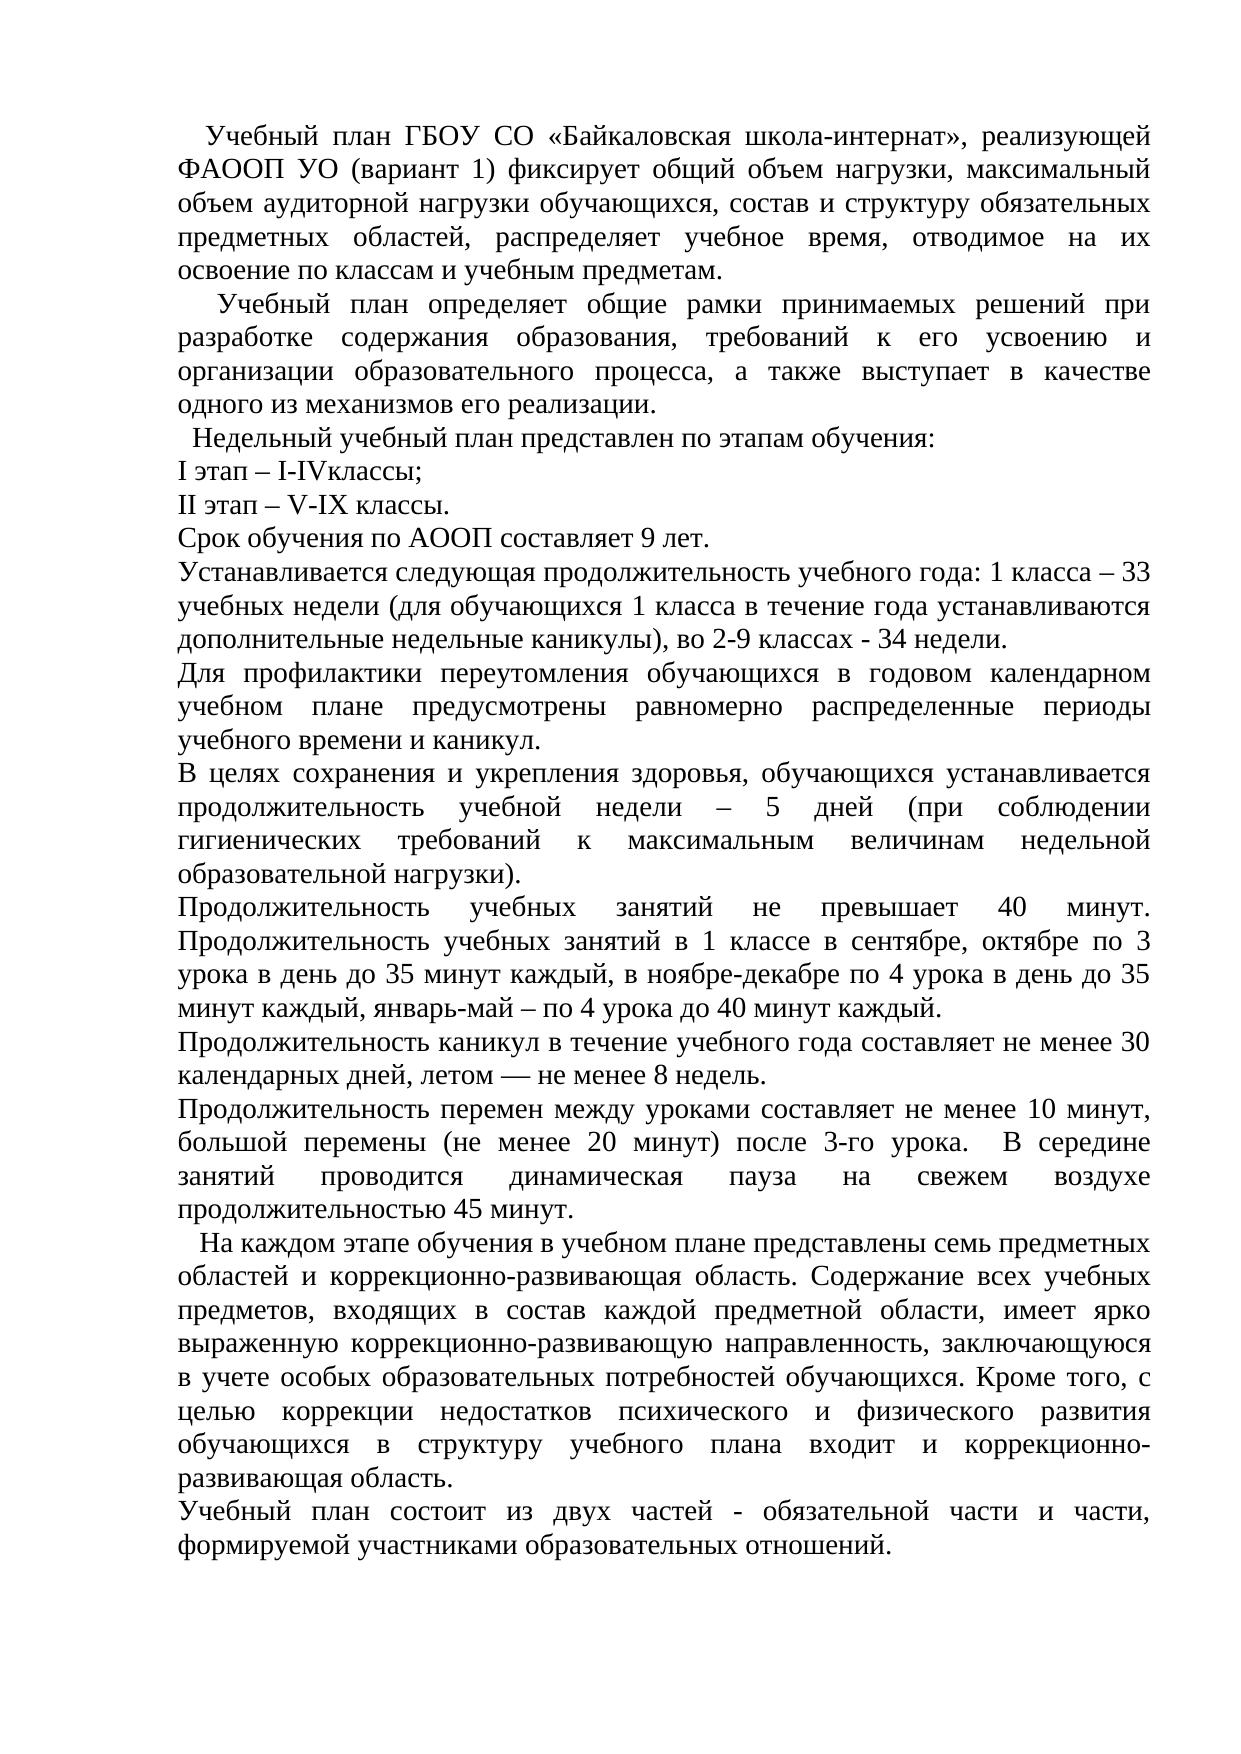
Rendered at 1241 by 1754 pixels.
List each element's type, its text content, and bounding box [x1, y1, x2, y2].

text Срок обучения по АООП составляет 9 лет. [177, 521, 1152, 554]
text Учебный план состоит из двух частей - обязательной части и части, формируемой участниками образовательных отношений. [177, 1493, 1152, 1560]
text Продолжительность перемен между уроками составляет не менее 10 минут, большой перемены (не менее 20 минут) после 3-го урока. В середине занятий проводится динамическая пауза на свежем воздухе продолжительностью 45 минут. [177, 1091, 1152, 1225]
text В целях сохранения и укрепления здоровья, обучающихся устанавливается продолжительность учебной недели – 5 дней (при соблюдении гигиенических требований к максимальным величинам недельной образовательной нагрузки). [177, 755, 1152, 889]
text Продолжительность каникул в течение учебного года составляет не менее 30 календарных дней, летом — не менее 8 недель. [177, 1024, 1152, 1091]
text На каждом этапе обучения в учебном плане представлены семь предметных областей и коррекционно-развивающая область. Содержание всех учебных предметов, входящих в состав каждой предметной области, имеет ярко выраженную коррекционно-развивающую направленность, заключающуюся в учете особых образовательных потребностей обучающихся. Кроме того, с целью коррекции недостатков психического и физического развития обучающихся в структуру учебного плана входит и коррекционно-развивающая область. [177, 1225, 1152, 1493]
text Для профилактики переутомления обучающихся в годовом календарном учебном плане предусмотрены равномерно распределенные периоды учебного времени и каникул. [177, 655, 1152, 755]
text Учебный план определяет общие рамки принимаемых решений при разработке содержания образования, требований к его усвоению и организации образовательного процесса, а также выступает в качестве одного из механизмов его реализации. [177, 286, 1152, 420]
text Учебный план ГБОУ СО «Байкаловская школа-интернат», реализующей ФАООП УО (вариант 1) фиксирует общий объем нагрузки, максимальный объем аудиторной нагрузки обучающихся, состав и структуру обязательных предметных областей, распределяет учебное время, отводимое на их освоение по классам и учебным предметам. [177, 118, 1152, 286]
text Продолжительность учебных занятий не превышает 40 минут. Продолжительность учебных занятий в 1 классе в сентябре, октябре по 3 урока в день до 35 минут каждый, в ноябре-декабре по 4 урока в день до 35 минут каждый, январь-май – по 4 урока до 40 минут каждый. [177, 889, 1152, 1024]
text II этап – V-IX классы. [177, 487, 1152, 521]
text Устанавливается следующая продолжительность учебного года: 1 класса – 33 учебных недели (для обучающихся 1 класса в течение года устанавливаются дополнительные недельные каникулы), во 2-9 классах - 34 недели. [177, 554, 1152, 655]
text Недельный учебный план представлен по этапам обучения: [177, 420, 1152, 453]
text I этап – I-IVклассы; [177, 453, 1152, 487]
